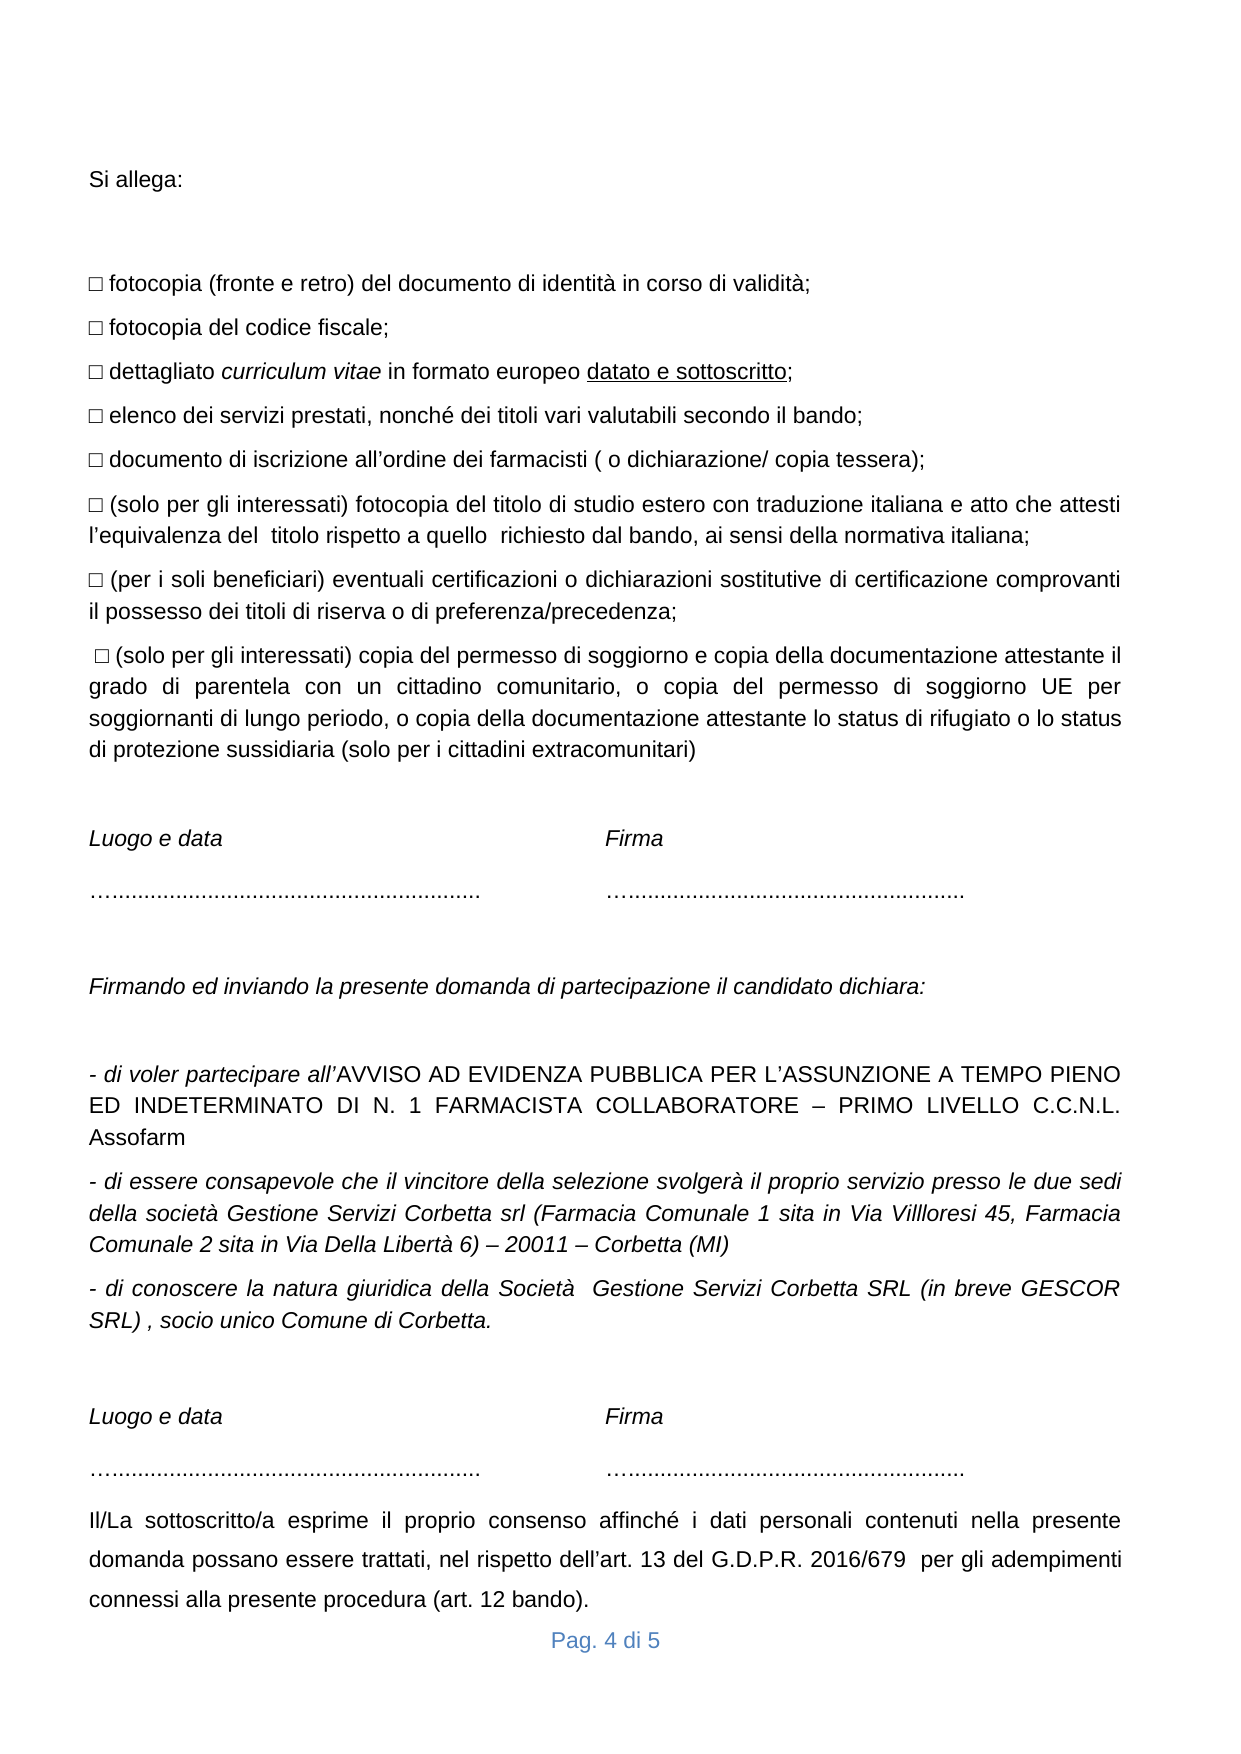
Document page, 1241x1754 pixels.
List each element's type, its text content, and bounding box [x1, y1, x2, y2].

text ….......................................................... …..................................................... [89, 1455, 1122, 1481]
text Il/La sottoscritto/a esprime il proprio consenso affinché i dati personali contenuti nella presente domanda possano essere trattati, nel rispetto dell’art. 13 del G.D.P.R. 2016/679 per gli adempimenti connessi alla presente procedura (art. 12 bando). [89, 1507, 1122, 1612]
text - di voler partecipare all’AVVISO AD EVIDENZA PUBBLICA PER L’ASSUNZIONE A TEMPO PIENO ED INDETERMINATO DI N. 1 FARMACISTA COLLABORATORE – PRIMO LIVELLO C.C.N.L. Assofarm [89, 1119, 1122, 1150]
text Si allega: [89, 166, 1122, 193]
text Luogo e data Firma [89, 824, 1122, 851]
text □ fotocopia del codice fiscale; [89, 314, 1122, 341]
text □ (solo per gli interessati) copia del permesso di soggiorno e copia della documentazione attestante il grado di parentela con un cittadino comunitario, o copia del permesso di soggiorno UE per soggiornanti di lungo periodo, o copia della documentazione attestante lo status di rifugiato o lo status di protezione sussidiaria (solo per i cittadini extracomunitari) [89, 642, 1122, 763]
text - di conoscere la natura giuridica della Società Gestione Servizi Corbetta SRL (in breve GESCOR SRL) , socio unico Comune di Corbetta. [89, 1275, 1122, 1333]
text Firmando ed inviando la presente domanda di partecipazione il candidato dichiara: [89, 973, 1122, 999]
text □ (per i soli beneficiari) eventuali certificazioni o dichiarazioni sostitutive di certificazione comprovanti il possesso dei titoli di riserva o di preferenza/precedenza; [89, 566, 1122, 624]
text ….......................................................... …..................................................... [89, 877, 1122, 903]
text Luogo e data Firma [89, 1403, 1122, 1429]
text □ elenco dei servizi prestati, nonché dei titoli vari valutabili secondo il bando; [89, 402, 1122, 429]
text □ dettagliato curriculum vitae in formato europeo datato e sottoscritto; [89, 358, 1122, 385]
text □ documento di iscrizione all’ordine dei farmacisti ( o dichiarazione/ copia tessera); [89, 446, 1122, 473]
text - di essere consapevole che il vincitore della selezione svolgerà il proprio servizio presso le due sedi della società Gestione Servizi Corbetta srl (Farmacia Comunale 1 sita in Via Villloresi 45, Farmacia Comunale 2 sita in Via Della Libertà 6) – 20011 – Corbetta (MI) [89, 1168, 1122, 1257]
text □ (solo per gli interessati) fotocopia del titolo di studio estero con traduzione italiana e atto che attesti l’equivalenza del titolo rispetto a quello richiesto dal bando, ai sensi della normativa italiana; [89, 491, 1122, 548]
text □ fotocopia (fronte e retro) del documento di identità in corso di validità; [89, 270, 1122, 297]
text - di voler partecipare all’AVVISO AD EVIDENZA PUBBLICA PER L’ASSUNZIONE A TEMPO PIENO ED INDETERMINATO DI N. 1 FARMACISTA COLLABORATORE – PRIMO LIVELLO C.C.N.L. Assofarm [89, 1061, 1122, 1092]
